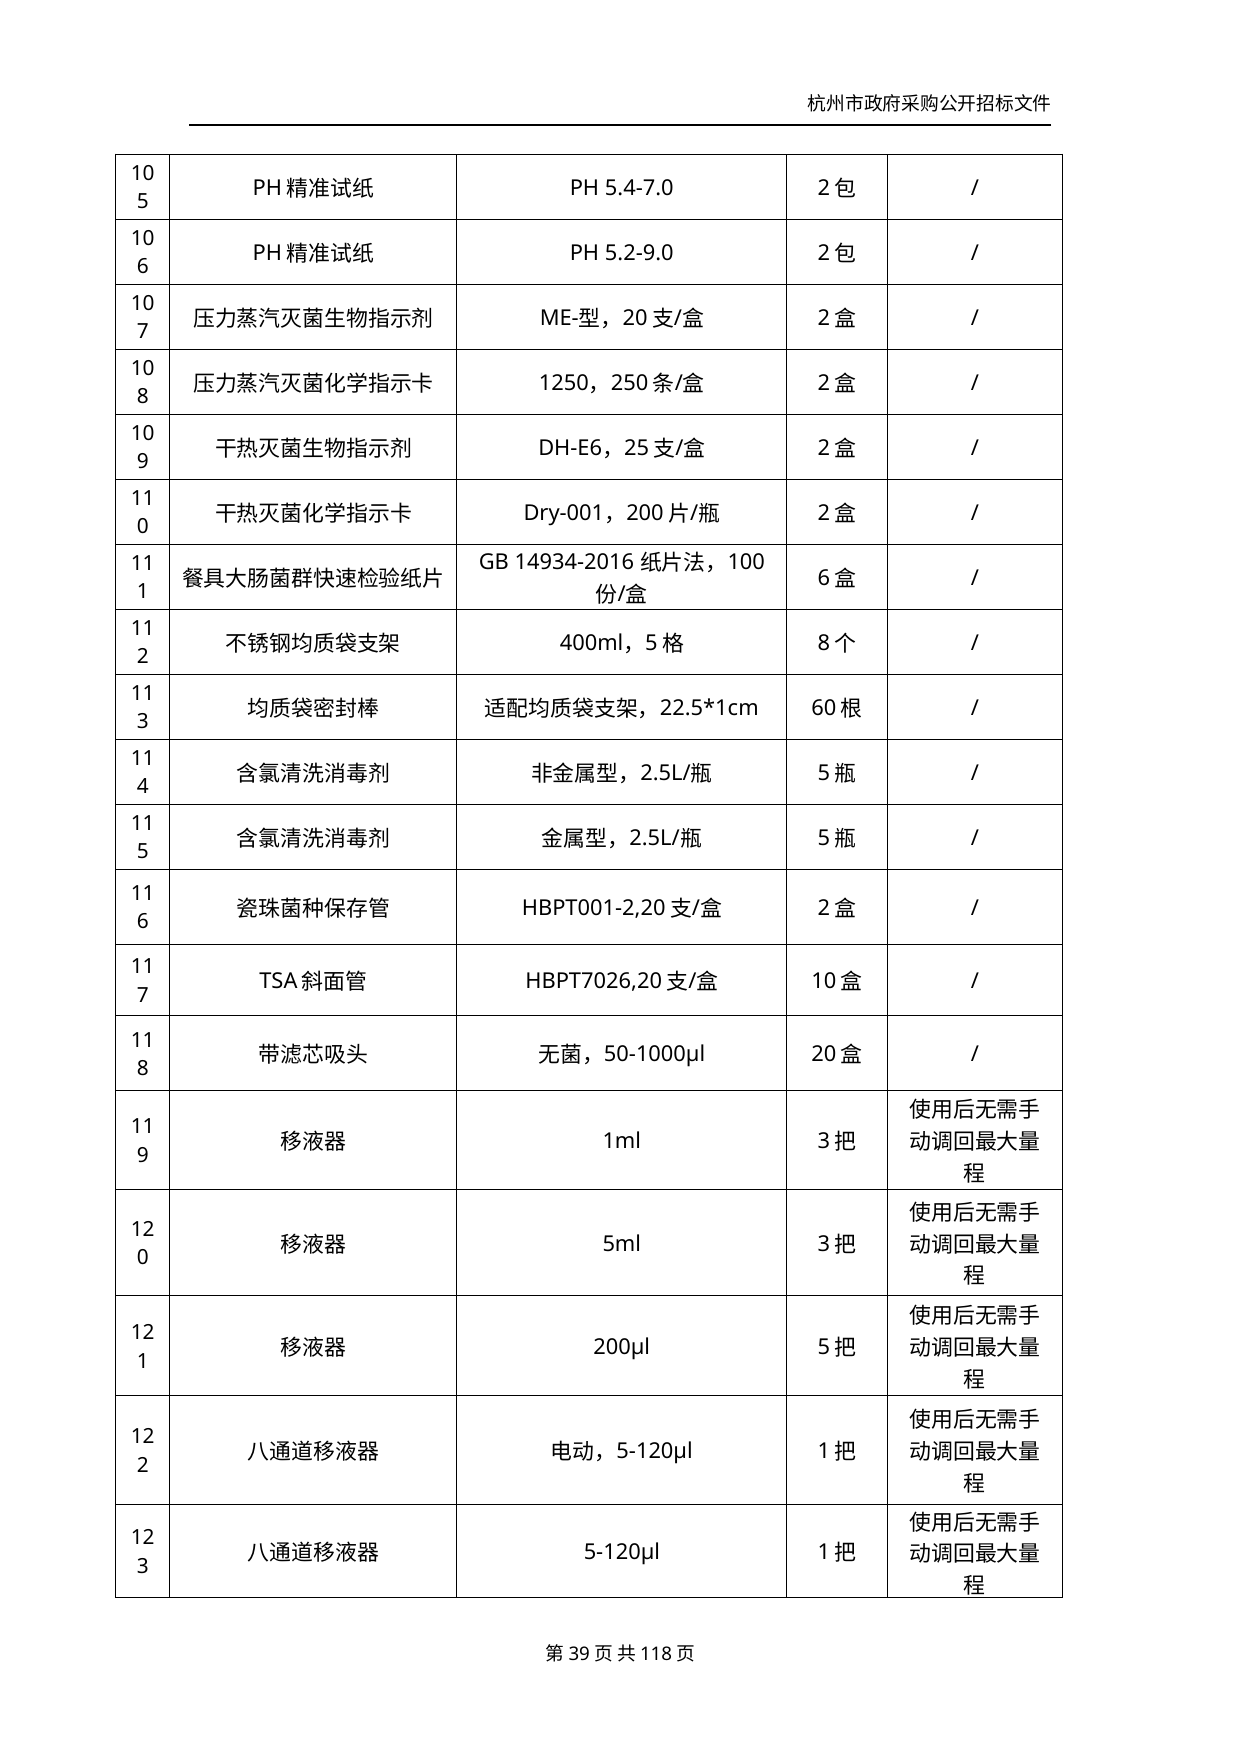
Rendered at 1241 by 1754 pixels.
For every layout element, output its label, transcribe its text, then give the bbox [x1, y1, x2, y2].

table_cell 121 [116, 1296, 169, 1395]
table_cell 10盒 [787, 945, 887, 1015]
table_cell 3把 [787, 1091, 887, 1189]
table_cell 使用后无需手动调回最大量程 [888, 1190, 1062, 1295]
table_cell 压力蒸汽灭菌化学指示卡 [170, 350, 456, 413]
table_cell 123 [116, 1505, 169, 1597]
table_cell 109 [116, 415, 169, 478]
table_cell 105 [116, 155, 169, 218]
table_cell 2包 [787, 220, 887, 283]
table_cell 107 [116, 285, 169, 348]
table_cell 1250，250条/盒 [457, 350, 786, 413]
table_cell 113 [116, 675, 169, 738]
table_cell 均质袋密封棒 [170, 675, 456, 738]
table_cell / [888, 805, 1062, 868]
table_cell HBPT7026,20支/盒 [457, 945, 786, 1015]
table_cell 电动，5-120μl [457, 1396, 786, 1504]
table_cell / [888, 415, 1062, 478]
table_cell 干热灭菌化学指示卡 [170, 480, 456, 543]
table_cell 2盒 [787, 415, 887, 478]
table_cell 60根 [787, 675, 887, 738]
table_cell 适配均质袋支架，22.5*1cm [457, 675, 786, 738]
table_cell 111 [116, 545, 169, 608]
table_cell 1ml [457, 1091, 786, 1189]
table_cell 使用后无需手动调回最大量程 [888, 1296, 1062, 1395]
table_cell PH精准试纸 [170, 220, 456, 283]
table_cell 118 [116, 1016, 169, 1090]
table_cell 移液器 [170, 1190, 456, 1295]
table_cell 带滤芯吸头 [170, 1016, 456, 1090]
table_cell 8个 [787, 610, 887, 673]
table_cell / [888, 155, 1062, 218]
table_cell 5ml [457, 1190, 786, 1295]
table_cell 使用后无需手动调回最大量程 [888, 1505, 1062, 1597]
table_cell 120 [116, 1190, 169, 1295]
table_cell 2盒 [787, 350, 887, 413]
table_cell / [888, 220, 1062, 283]
table_cell PH 5.2-9.0 [457, 220, 786, 283]
table_cell 金属型，2.5L/瓶 [457, 805, 786, 868]
table_cell 2包 [787, 155, 887, 218]
table_cell 5把 [787, 1296, 887, 1395]
table_cell / [888, 545, 1062, 608]
table_cell / [888, 480, 1062, 543]
table_cell 含氯清洗消毒剂 [170, 805, 456, 868]
table_cell PH精准试纸 [170, 155, 456, 218]
table_cell DH-E6，25支/盒 [457, 415, 786, 478]
table_cell Dry-001，200片/瓶 [457, 480, 786, 543]
table_cell 112 [116, 610, 169, 673]
table_cell 无菌，50-1000μl [457, 1016, 786, 1090]
table_cell 非金属型，2.5L/瓶 [457, 740, 786, 803]
table_cell HBPT001-2,20支/盒 [457, 870, 786, 944]
table_cell 114 [116, 740, 169, 803]
table_cell 106 [116, 220, 169, 283]
table_cell 1把 [787, 1396, 887, 1504]
table_cell 八通道移液器 [170, 1505, 456, 1597]
table_cell 6盒 [787, 545, 887, 608]
table_cell 使用后无需手动调回最大量程 [888, 1396, 1062, 1504]
table_cell / [888, 610, 1062, 673]
table_cell 119 [116, 1091, 169, 1189]
table_cell 干热灭菌生物指示剂 [170, 415, 456, 478]
table_cell 110 [116, 480, 169, 543]
table_cell 2盒 [787, 480, 887, 543]
table_cell 20盒 [787, 1016, 887, 1090]
table_cell 含氯清洗消毒剂 [170, 740, 456, 803]
table_cell / [888, 675, 1062, 738]
table_cell 2盒 [787, 285, 887, 348]
table_cell 八通道移液器 [170, 1396, 456, 1504]
table_cell 117 [116, 945, 169, 1015]
table_cell 瓷珠菌种保存管 [170, 870, 456, 944]
table_cell / [888, 945, 1062, 1015]
table_cell 5瓶 [787, 805, 887, 868]
table_cell 122 [116, 1396, 169, 1504]
table_cell 压力蒸汽灭菌生物指示剂 [170, 285, 456, 348]
table_cell 5瓶 [787, 740, 887, 803]
table_cell 2盒 [787, 870, 887, 944]
table_cell GB 14934-2016 纸片法，100份/盒 [457, 545, 786, 608]
table_cell TSA斜面管 [170, 945, 456, 1015]
table_cell 116 [116, 870, 169, 944]
table_cell 400ml，5格 [457, 610, 786, 673]
table_cell 餐具大肠菌群快速检验纸片 [170, 545, 456, 608]
table_cell / [888, 1016, 1062, 1090]
table_cell 使用后无需手动调回最大量程 [888, 1091, 1062, 1189]
table_cell 3把 [787, 1190, 887, 1295]
table_cell 移液器 [170, 1091, 456, 1189]
table_cell 200μl [457, 1296, 786, 1395]
table_cell 115 [116, 805, 169, 868]
table_cell / [888, 870, 1062, 944]
table_cell 108 [116, 350, 169, 413]
table_cell / [888, 350, 1062, 413]
table_cell 不锈钢均质袋支架 [170, 610, 456, 673]
table_cell PH 5.4-7.0 [457, 155, 786, 218]
table_cell ME-型，20支/盒 [457, 285, 786, 348]
table_cell 移液器 [170, 1296, 456, 1395]
table_cell 5-120μl [457, 1505, 786, 1597]
table_cell 1把 [787, 1505, 887, 1597]
table_cell / [888, 740, 1062, 803]
table_cell / [888, 285, 1062, 348]
